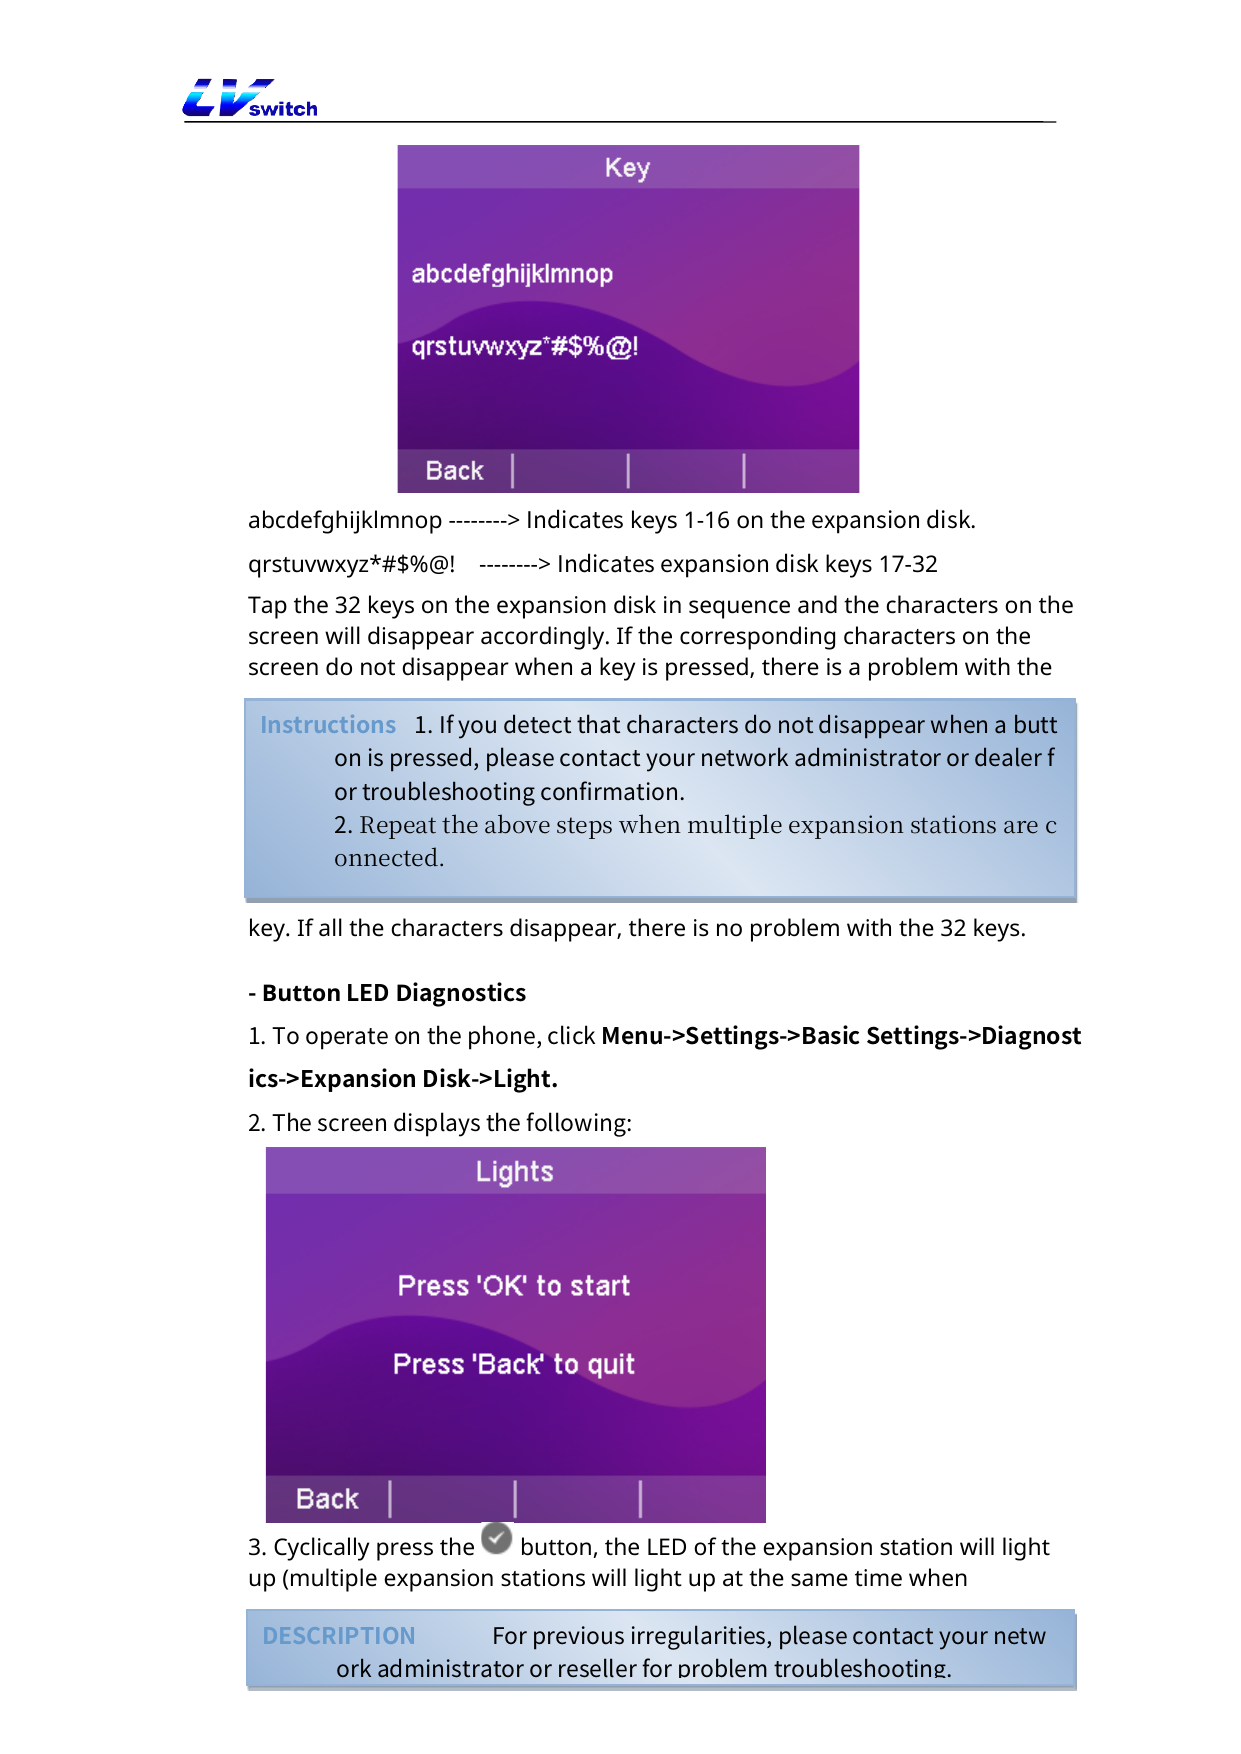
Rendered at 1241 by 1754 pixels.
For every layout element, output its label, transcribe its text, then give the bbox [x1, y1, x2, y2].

text 1. To operate on the phone, click Menu->Settings->Basic Settings->Diagnostics->Expansion Disk->Light. [248, 1018, 1084, 1094]
text qrstuvwxyz*#$%@! --------> Indicates expansion disk keys 17-32 [248, 545, 1084, 579]
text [248, 1522, 1084, 1593]
picture [397, 145, 860, 493]
picture [265, 1147, 766, 1556]
picture [179, 76, 317, 118]
text 2. The screen displays the following: [173, 1104, 1084, 1138]
text abcdefghijklmnop --------> Indicates keys 1-16 on the expansion disk. [248, 502, 1084, 535]
text - Button LED Diagnostics [173, 975, 1084, 1008]
text Tap the 32 keys on the expansion disk in sequence and the characters on the screen will disappear accordingly. If the corresponding characters on the screen do not disappear when a key is pressed, there is a problem with the key. If all the characters disappear, there is no problem with the 32 keys. [248, 589, 1084, 943]
